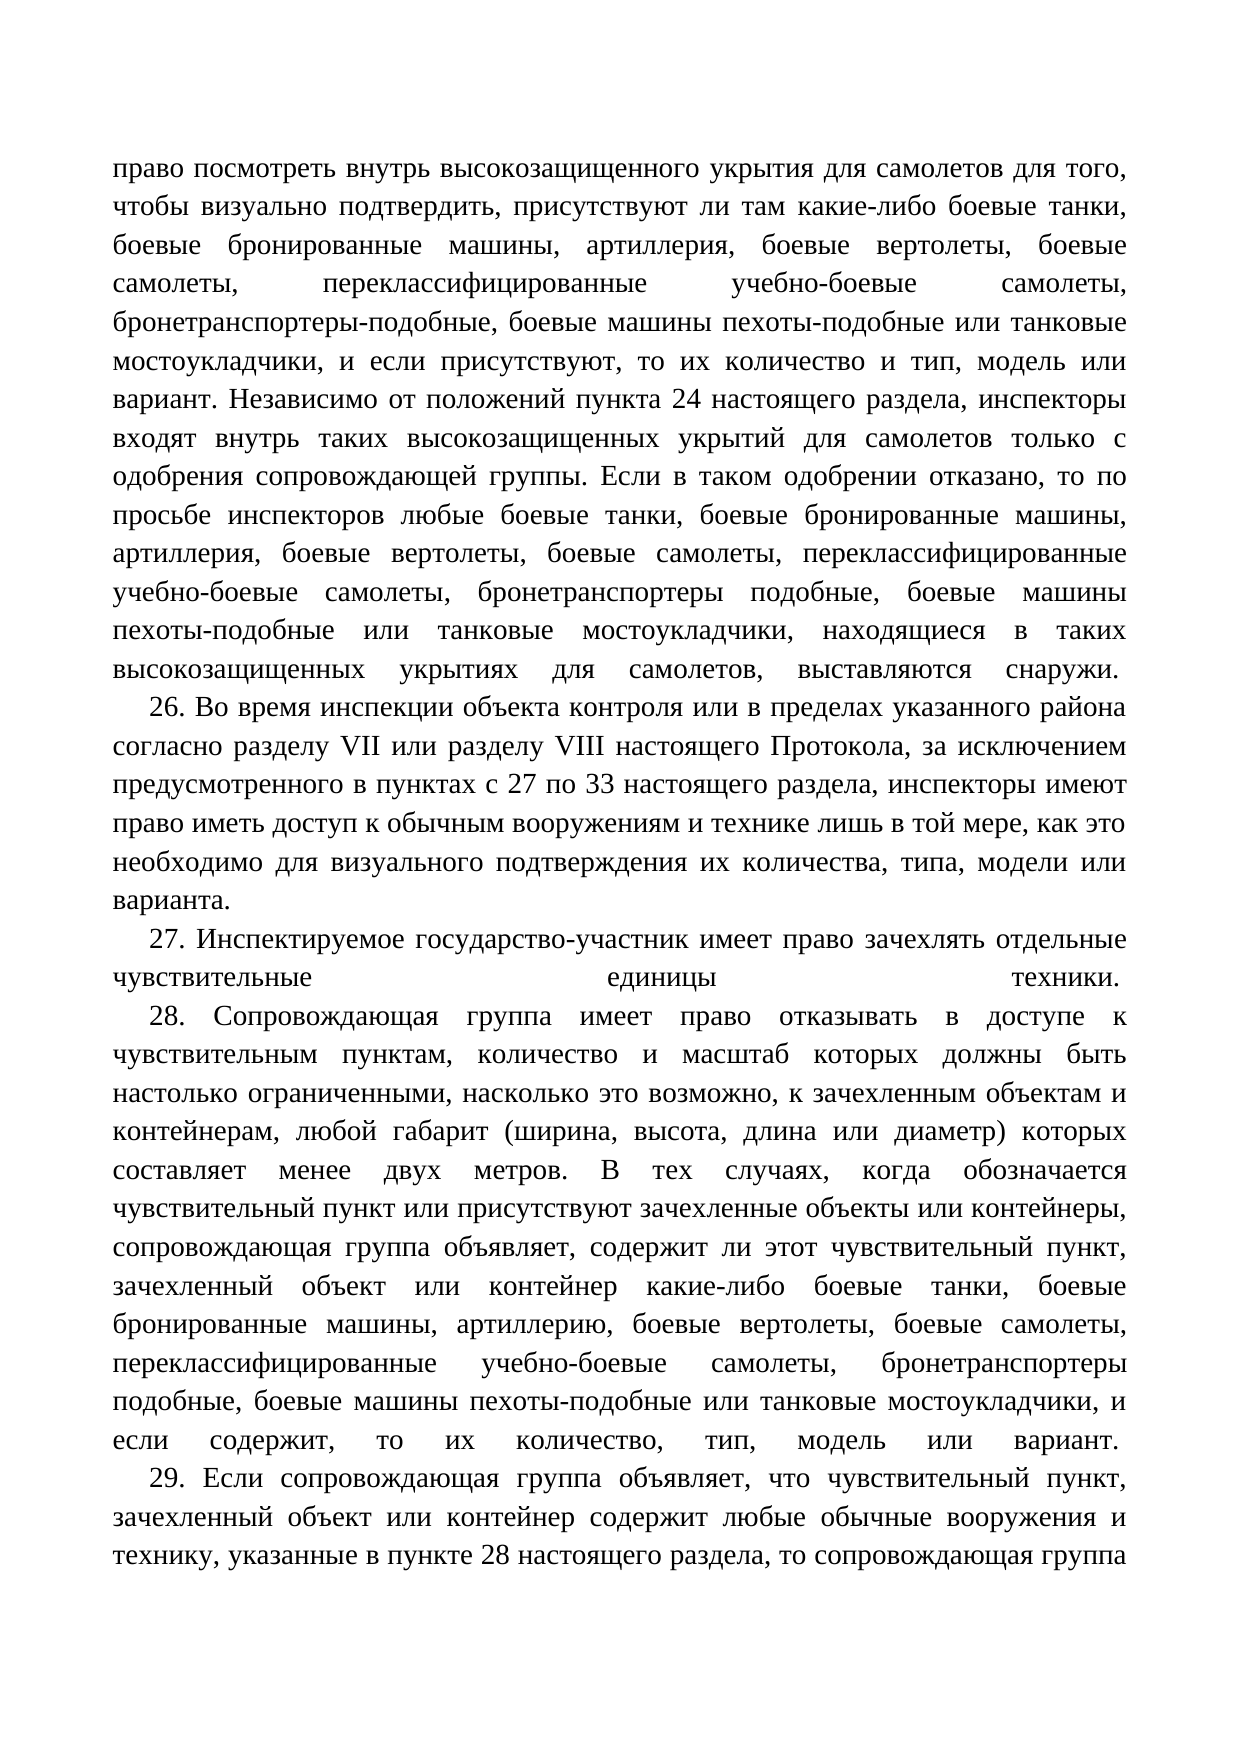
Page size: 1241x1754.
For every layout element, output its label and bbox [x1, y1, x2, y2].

text [112, 150, 1128, 1571]
